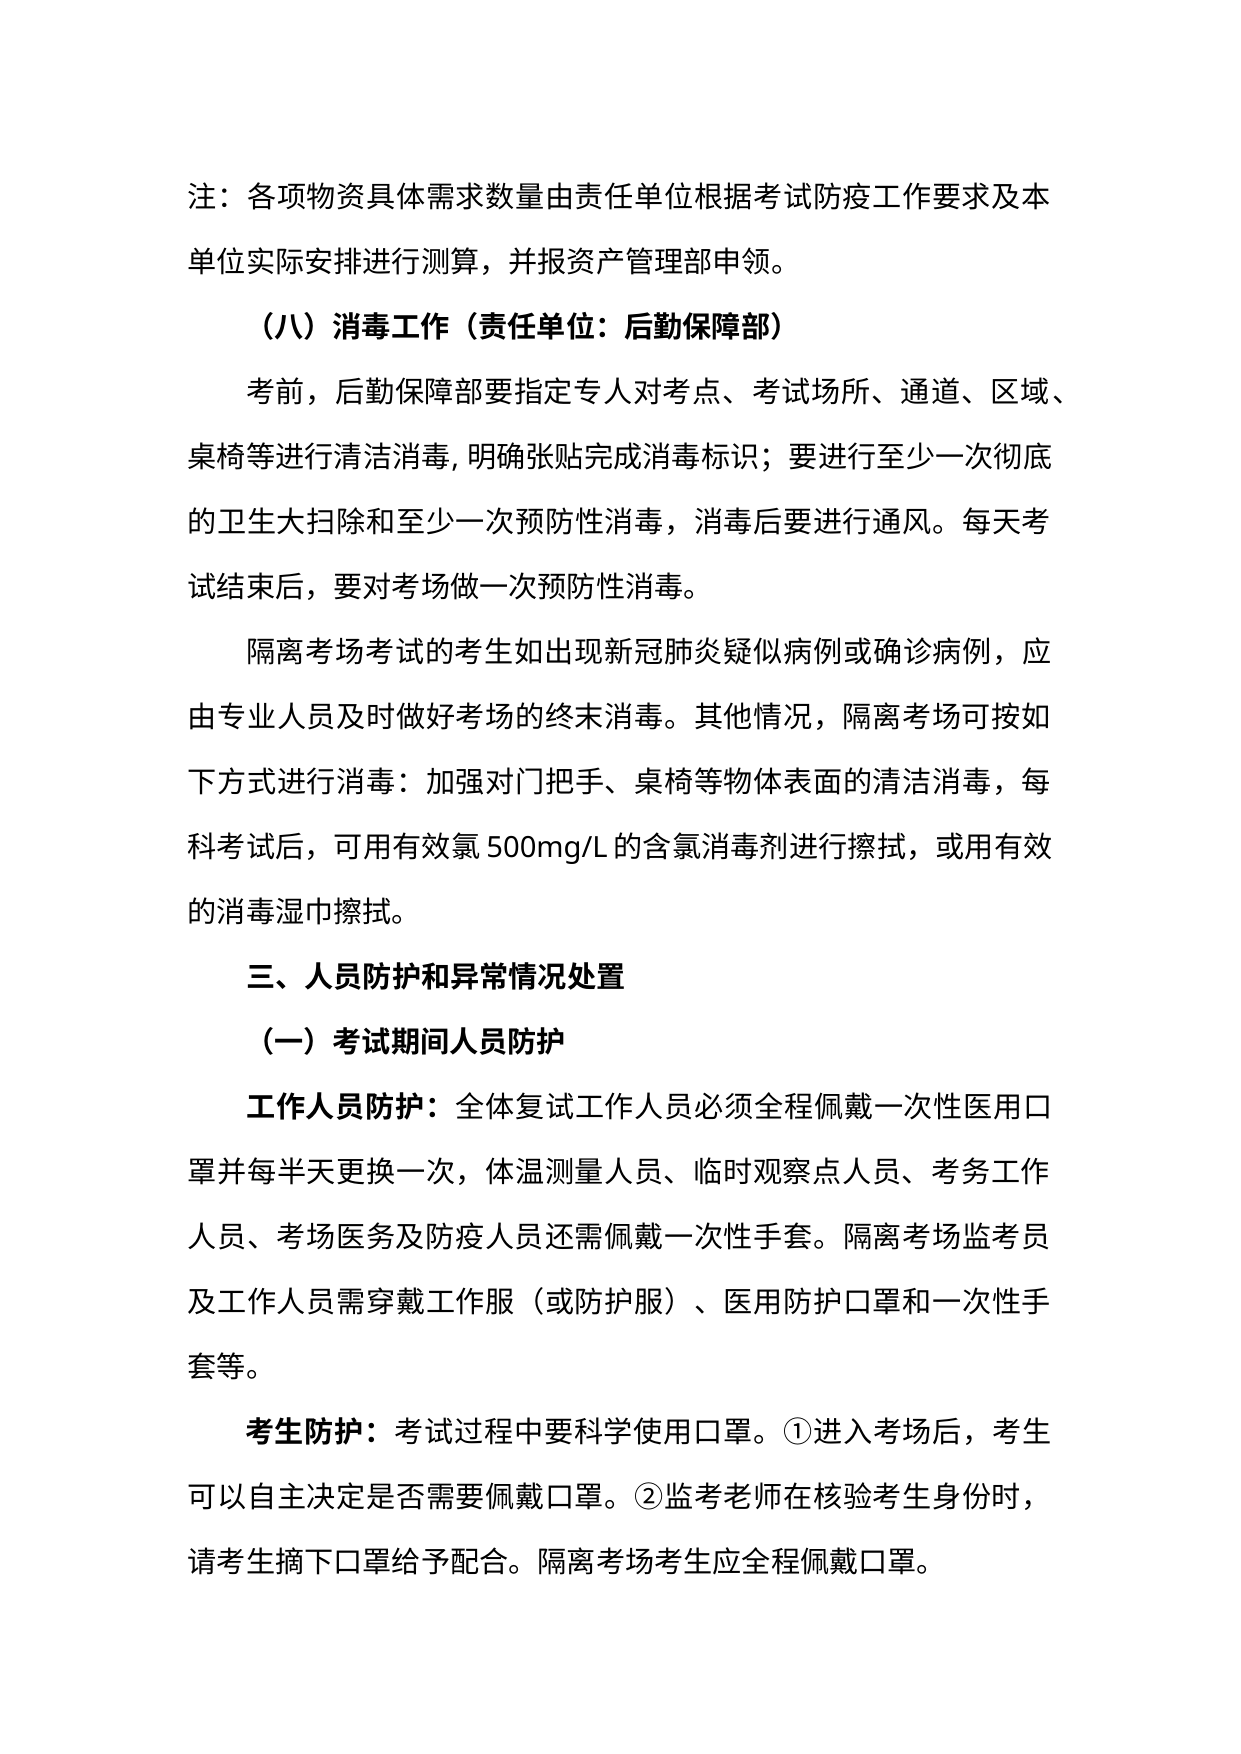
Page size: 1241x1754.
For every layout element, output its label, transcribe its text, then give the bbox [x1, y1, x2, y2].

text （八）消毒工作（责任单位：后勤保障部） [187, 292, 1053, 357]
text 考生防护：考试过程中要科学使用口罩。①进入考场后，考生可以自主决定是否需要佩戴口罩。②监考老师在核验考生身份时，请考生摘下口罩给予配合。隔离考场考生应全程佩戴口罩。 [187, 1397, 1053, 1592]
text 三、人员防护和异常情况处置 [187, 942, 1053, 1007]
text （一）考试期间人员防护 [187, 1007, 1053, 1072]
text 工作人员防护：全体复试工作人员必须全程佩戴一次性医用口罩并每半天更换一次，体温测量人员、临时观察点人员、考务工作人员、考场医务及防疫人员还需佩戴一次性手套。隔离考场监考员及工作人员需穿戴工作服（或防护服）、医用防护口罩和一次性手套等。 [187, 1072, 1053, 1397]
text 隔离考场考试的考生如出现新冠肺炎疑似病例或确诊病例，应由专业人员及时做好考场的终末消毒。其他情况，隔离考场可按如下方式进行消毒：加强对门把手、桌椅等物体表面的清洁消毒，每科考试后，可用有效氯500mg/L的含氯消毒剂进行擦拭，或用有效的消毒湿巾擦拭。 [187, 617, 1053, 942]
text 考前，后勤保障部要指定专人对考点、考试场所、通道、区域、桌椅等进行清洁消毒, 明确张贴完成消毒标识；要进行至少一次彻底的卫生大扫除和至少一次预防性消毒，消毒后要进行通风。每天考试结束后，要对考场做一次预防性消毒。 [187, 357, 1053, 617]
text 注：各项物资具体需求数量由责任单位根据考试防疫工作要求及本单位实际安排进行测算，并报资产管理部申领。 [187, 162, 1053, 292]
